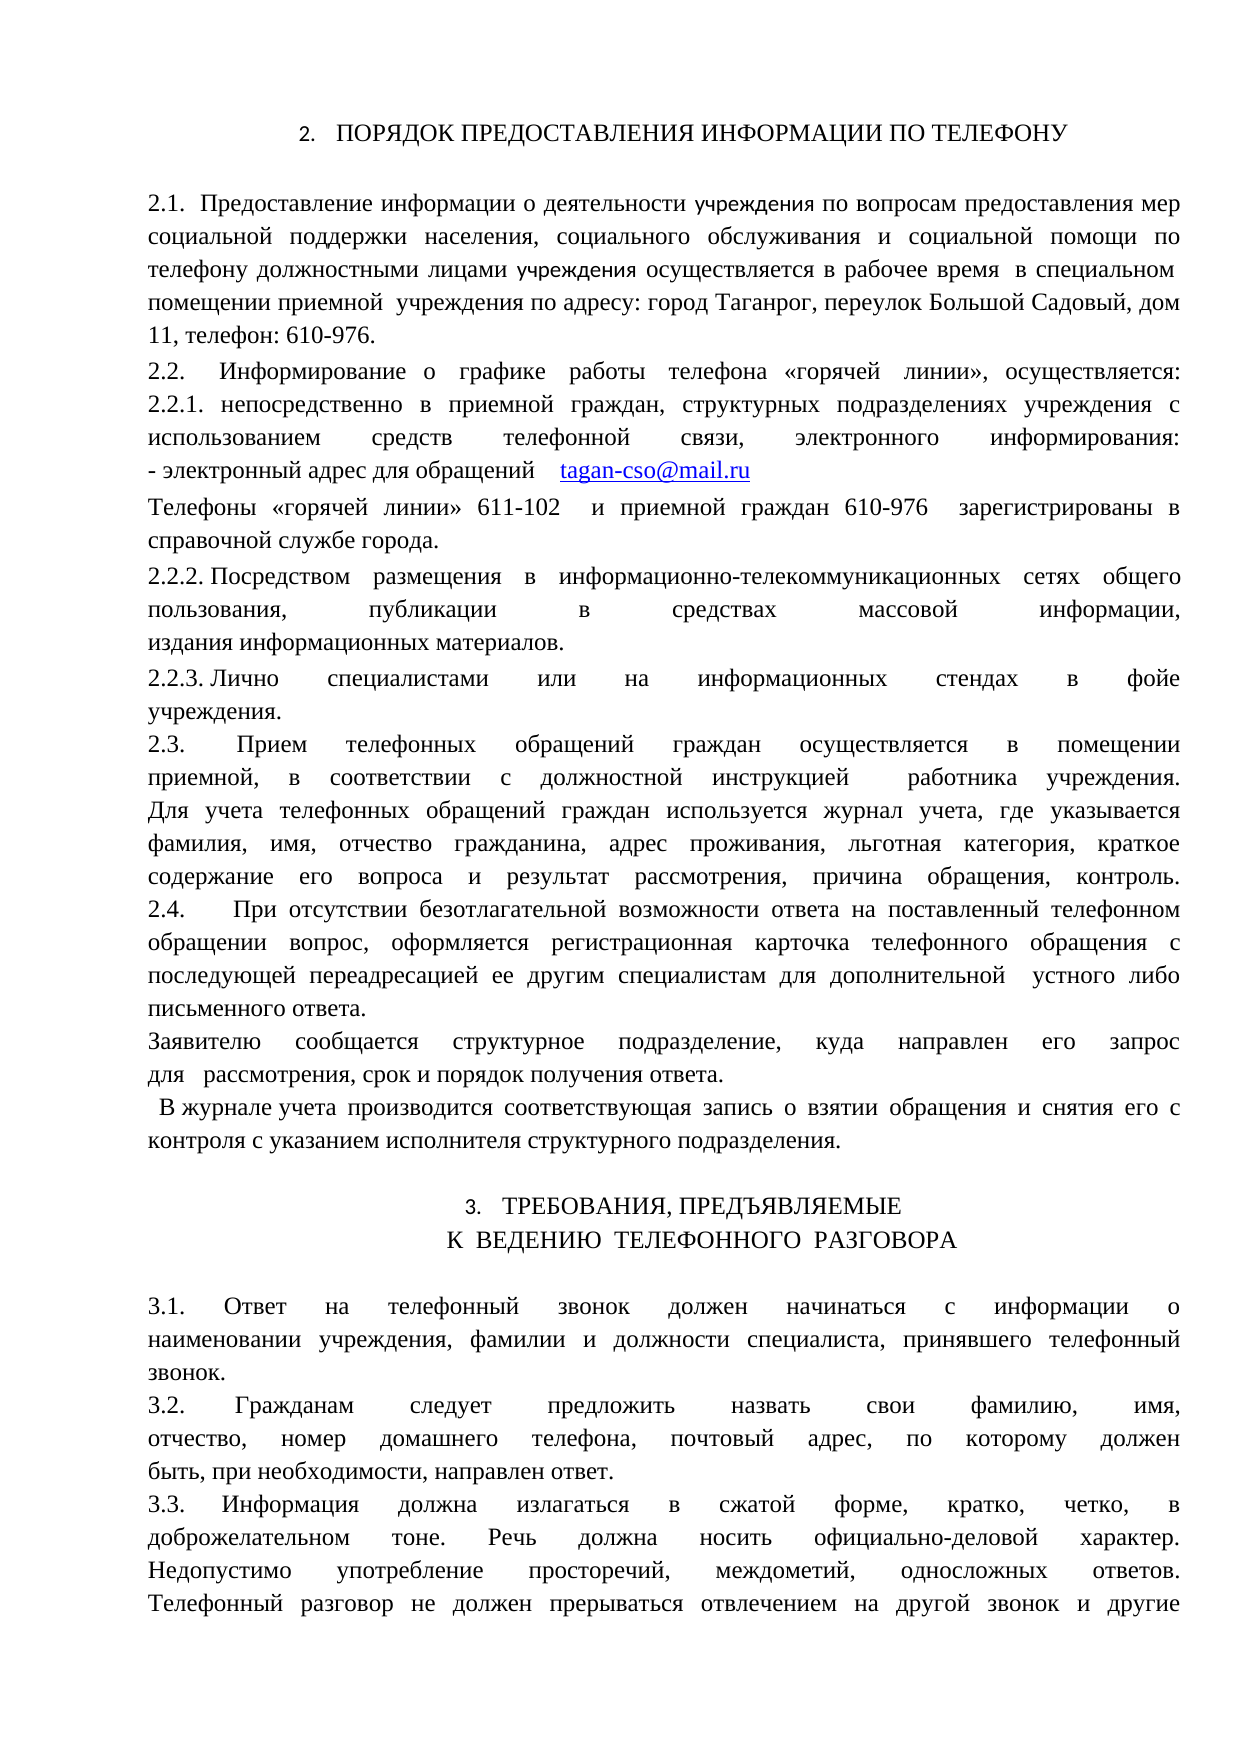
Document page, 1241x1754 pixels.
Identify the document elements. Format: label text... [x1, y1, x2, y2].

text 2.1. Предоставление информации о деятельности учреждения по вопросам предоставления мер социальной поддержки населения, социального обслуживания и социальной помощи по телефону должностными лицами учреждения осуществляется в рабочее время в специальном помещении приемной учреждения по адресу: город Таганрог, переулок Большой Садовый, дом 11, телефон: 610-976. [148, 188, 1181, 349]
text К ВЕДЕНИЮ ТЕЛЕФОННОГО РАЗГОВОРА [223, 1225, 1181, 1253]
list ТРЕБОВАНИЯ, ПРЕДЪЯВЛЯЕМЫЕ [185, 1191, 1181, 1220]
list ПОРЯДОК ПРЕДОСТАВЛЕНИЯ ИНФОРМАЦИИ ПО ТЕЛЕФОНУ [185, 118, 1181, 147]
text 2.2.3. Лично специалистами или на информационных стендах в фойе учреждения. 2.3. Прием телефонных обращений граждан осуществляется в помещении приемной, в соответствии с должностной инструкцией работника учреждения. Для учета телефонных обращений граждан используется журнал учета, где указывается фамилия, имя, отчество гражданина, адрес проживания, льготная категория, краткое содержание его вопроса и результат рассмотрения, причина обращения, контроль. 2.4. При отсутствии безотлагательной возможности ответа на поставленный телефонном обращении вопрос, оформляется регистрационная карточка телефонного обращения с последующей переадресацией ее другим специалистам для дополнительной устного либо письменного ответа. [148, 663, 1181, 1022]
text 2.2. Информирование о графике работы телефона «горячей линии», осуществляется: 2.2.1. непосредственно в приемной граждан, структурных подразделениях учреждения с использованием средств телефонной связи, электронного информирования: - электронный адрес для обращений tagan-cso@mail.ru [148, 356, 1181, 484]
text 2.2.2. Посредством размещения в информационно-телекоммуникационных сетях общего пользования, публикации в средствах массовой информации, издания информационных материалов. [148, 561, 1181, 656]
text Заявителю сообщается структурное подразделение, куда направлен его запрос для рассмотрения, срок и порядок получения ответа. [148, 1026, 1181, 1088]
text Телефоны «горячей линии» 611-102 и приемной граждан 610-976 зарегистрированы в справочной службе города. [148, 492, 1181, 553]
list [148, 1489, 1181, 1617]
text 3.1. Ответ на телефонный звонок должен начинаться с информации о наименовании учреждения, фамилии и должности специалиста, принявшего телефонный звонок. [148, 1258, 1181, 1386]
text В журнале учета производится соответствующая запись о взятии обращения и снятия его с контроля с указанием исполнителя структурного подразделения. [148, 1092, 1181, 1154]
text 3.2. Гражданам следует предложить назвать свои фамилию, имя, отчество, номер домашнего телефона, почтовый адрес, по которому должен быть, при необходимости, направлен ответ. [148, 1390, 1181, 1484]
